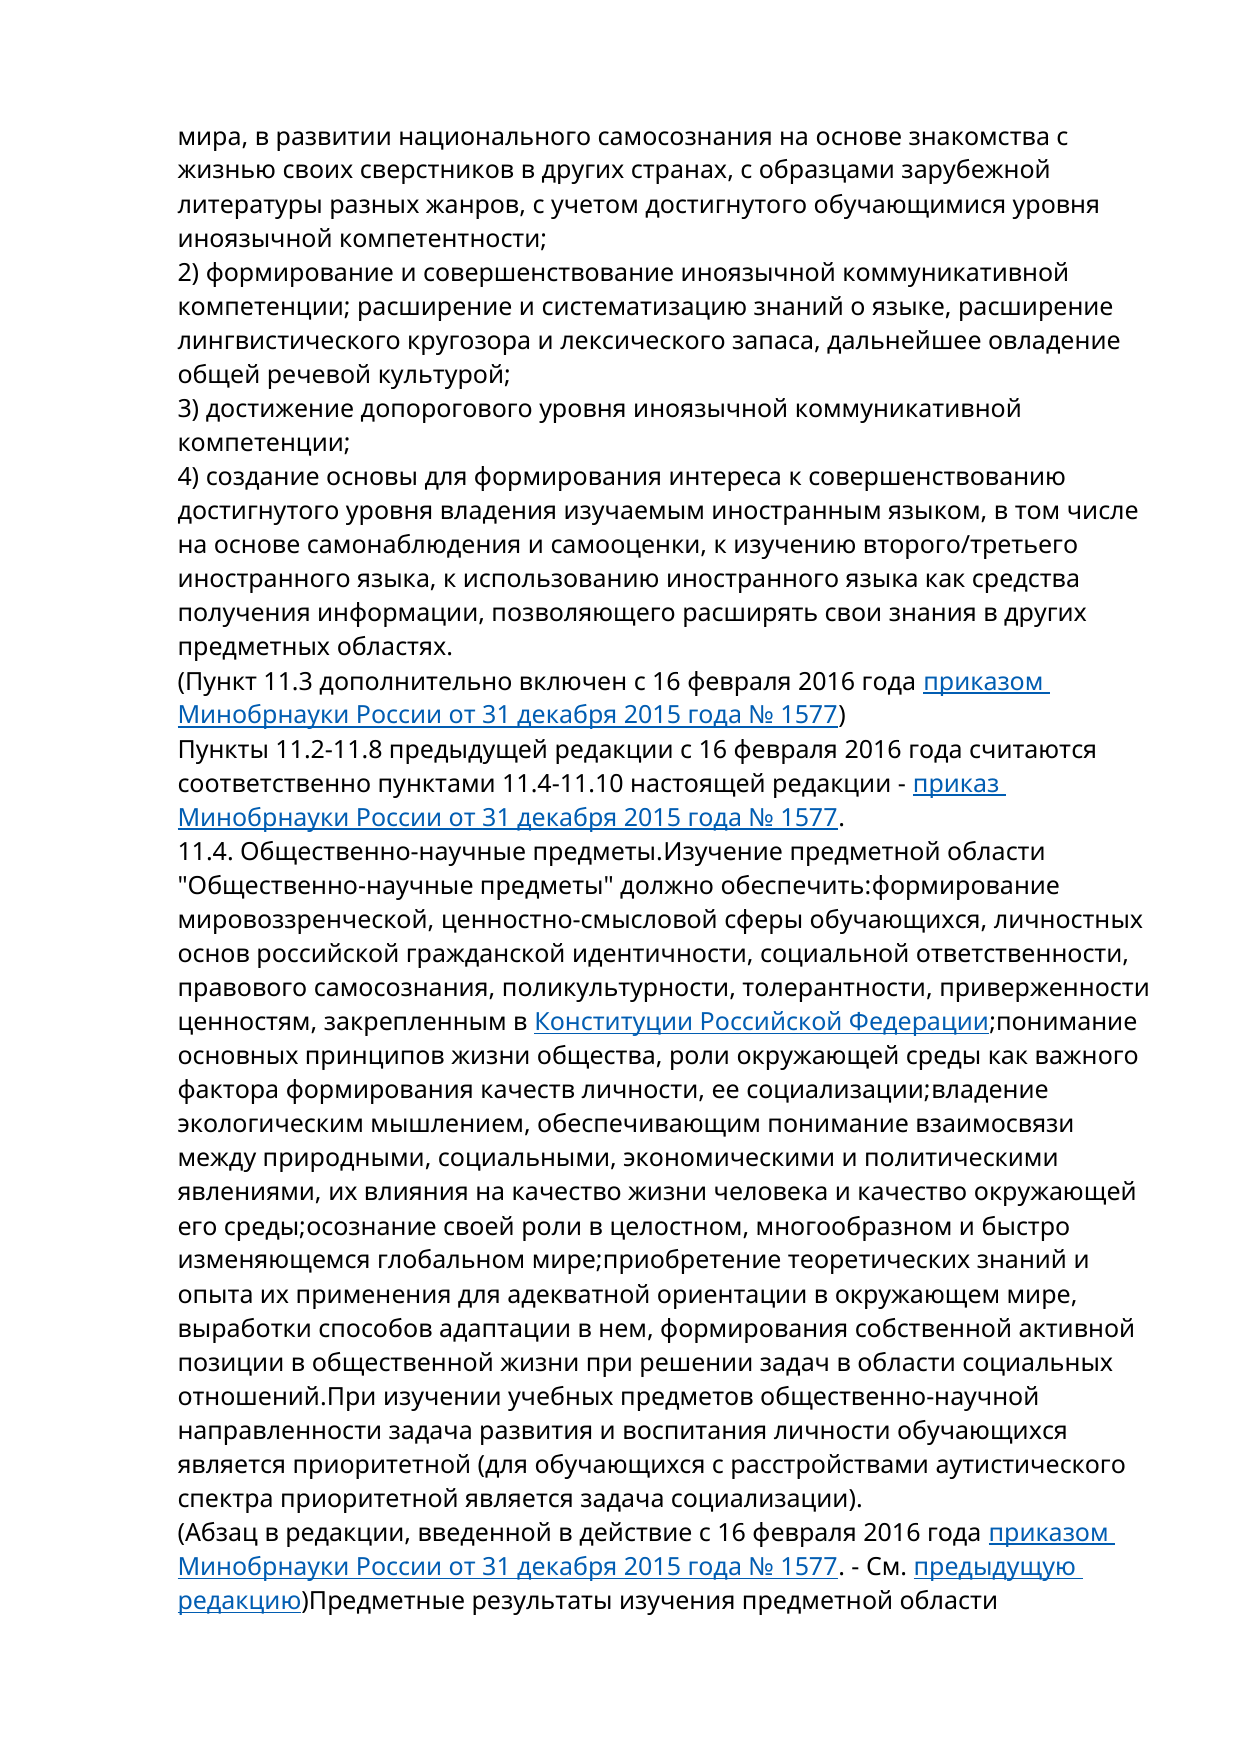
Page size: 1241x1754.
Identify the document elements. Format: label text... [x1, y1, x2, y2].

text 3) достижение допорогового уровня иноязычной коммуникативной компетенции; [177, 391, 1152, 459]
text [177, 118, 1152, 254]
text 4) создание основы для формирования интереса к совершенствованию достигнутого уровня владения изучаемым иностранным языком, в том числе на основе самонаблюдения и самооценки, к изучению второго/третьего иностранного языка, к использованию иностранного языка как средства получения информации, позволяющего расширять свои знания в других предметных областях. (Пункт 11.3 дополнительно включен с 16 февраля 2016 года приказом Минобрнауки России от 31 декабря 2015 года № 1577) [177, 459, 1152, 731]
text Пункты 11.2-11.8 предыдущей редакции с 16 февраля 2016 года считаются соответственно пунктами 11.4-11.10 настоящей редакции - приказ Минобрнауки России от 31 декабря 2015 года № 1577. [177, 731, 1152, 833]
text 2) формирование и совершенствование иноязычной коммуникативной компетенции; расширение и систематизацию знаний о языке, расширение лингвистического кругозора и лексического запаса, дальнейшее овладение общей речевой культурой; [177, 254, 1152, 391]
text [177, 833, 1152, 1617]
